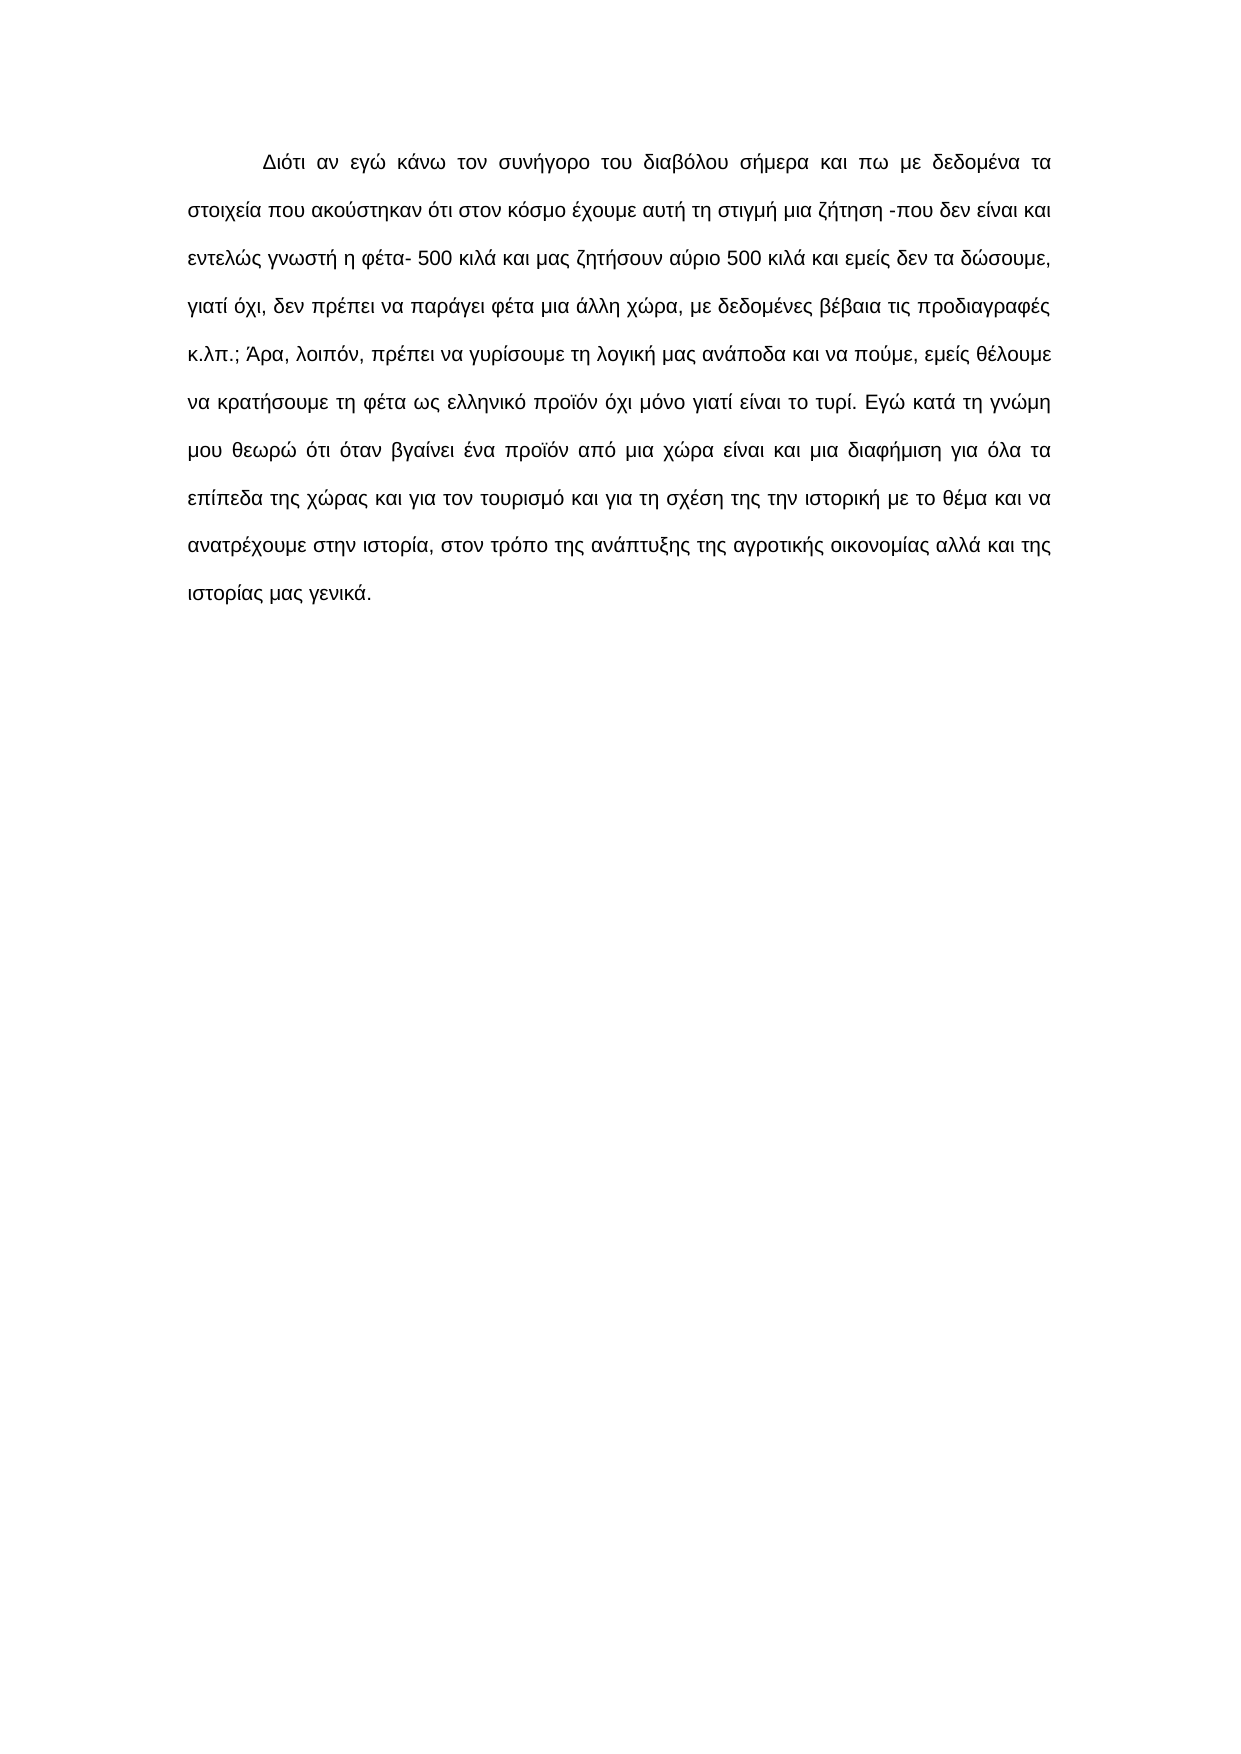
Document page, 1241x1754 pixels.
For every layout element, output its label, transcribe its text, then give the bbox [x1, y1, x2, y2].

text Διότι αν εγώ κάνω τον συνήγορο του διαβόλου σήμερα και πω με δεδομένα τα στοιχεία που ακούστηκαν ότι στον κόσμο έχουμε αυτή τη στιγμή μια ζήτηση -που δεν είναι και εντελώς γνωστή η φέτα- 500 κιλά και μας ζητήσουν αύριο 500 κιλά και εμείς δεν τα δώσουμε, γιατί όχι, δεν πρέπει να παράγει φέτα μια άλλη χώρα, με δεδομένες βέβαια τις προδιαγραφές κ.λπ.; Άρα, λοιπόν, πρέπει να γυρίσουμε τη λογική μας ανάποδα και να πούμε, εμείς θέλουμε να κρατήσουμε τη φέτα ως ελληνικό προϊόν όχι μόνο γιατί είναι το τυρί. Εγώ κατά τη γνώμη μου θεωρώ ότι όταν βγαίνει ένα προϊόν από μια χώρα είναι και μια διαφήμιση για όλα τα επίπεδα της χώρας και για τον τουρισμό και για τη σχέση της την ιστορική με το θέμα και να ανατρέχουμε στην ιστορία, στον τρόπο της ανάπτυξης της αγροτικής οικονομίας αλλά και της ιστορίας μας γενικά. [187, 150, 1053, 605]
